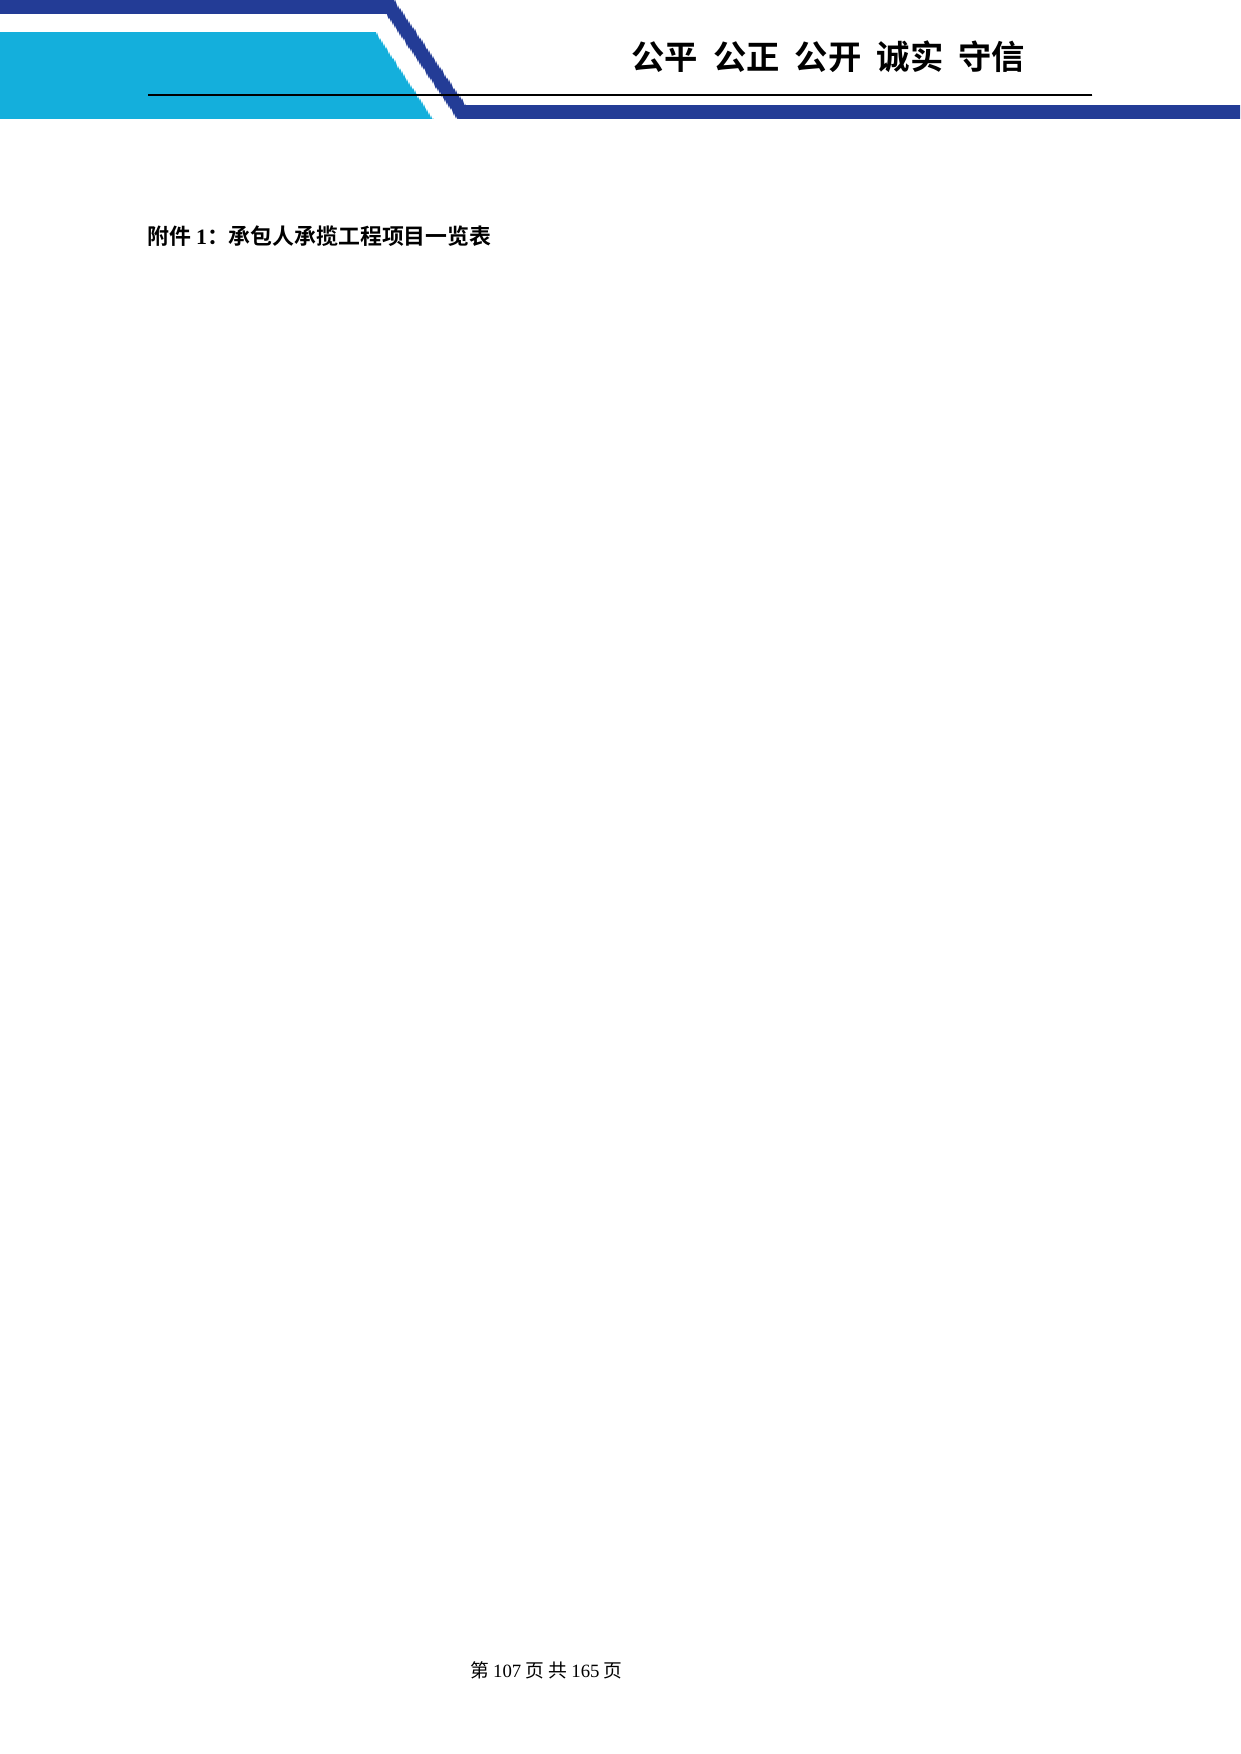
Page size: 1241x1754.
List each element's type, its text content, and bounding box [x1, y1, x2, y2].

text 附件1：承包人承揽工程项目一览表 [148, 219, 1092, 251]
picture [0, 0, 1241, 119]
